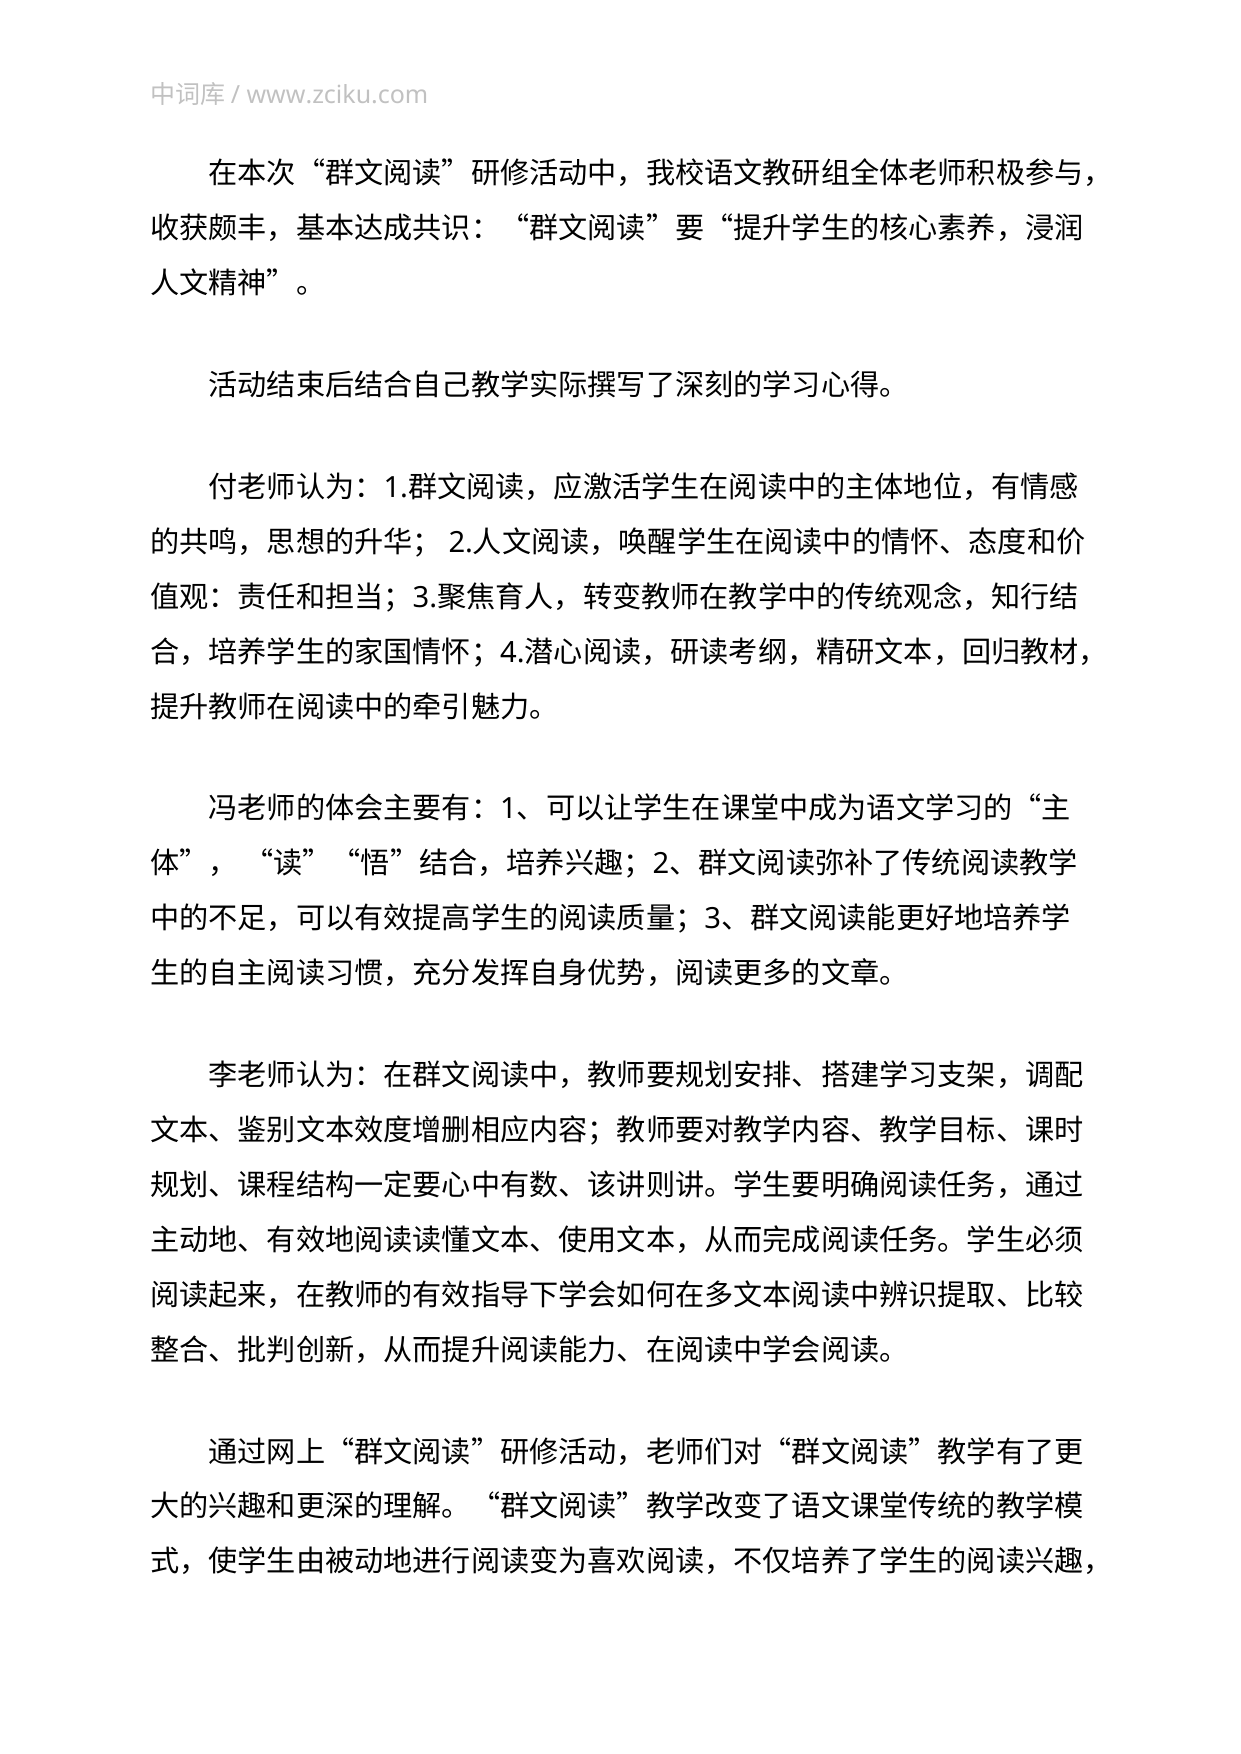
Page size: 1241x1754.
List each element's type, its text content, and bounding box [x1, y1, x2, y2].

text 在本次“群文阅读”研修活动中，我校语文教研组全体老师积极参与，收获颇丰，基本达成共识：“群文阅读”要“提升学生的核心素养，浸润人文精神”。 [150, 150, 1090, 302]
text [150, 1428, 1090, 1580]
text 冯老师的体会主要有：1、可以让学生在课堂中成为语文学习的“主体”， “读”“悟”结合，培养兴趣；2、群文阅读弥补了传统阅读教学中的不足，可以有效提高学生的阅读质量；3、群文阅读能更好地培养学生的自主阅读习惯，充分发挥自身优势，阅读更多的文章。 [150, 785, 1090, 992]
text 付老师认为：1.群文阅读，应激活学生在阅读中的主体地位，有情感的共鸣，思想的升华； 2.人文阅读，唤醒学生在阅读中的情怀、态度和价值观：责任和担当；3.聚焦育人，转变教师在教学中的传统观念，知行结合，培养学生的家国情怀；4.潜心阅读，研读考纲，精研文本，回归教材，提升教师在阅读中的牵引魅力。 [150, 463, 1090, 726]
text 活动结束后结合自己教学实际撰写了深刻的学习心得。 [150, 362, 1090, 404]
text 李老师认为：在群文阅读中，教师要规划安排、搭建学习支架，调配文本、鉴别文本效度增删相应内容；教师要对教学内容、教学目标、课时规划、课程结构一定要心中有数、该讲则讲。学生要明确阅读任务，通过主动地、有效地阅读读懂文本、使用文本，从而完成阅读任务。学生必须阅读起来，在教师的有效指导下学会如何在多文本阅读中辨识提取、比较整合、批判创新，从而提升阅读能力、在阅读中学会阅读。 [150, 1052, 1090, 1369]
